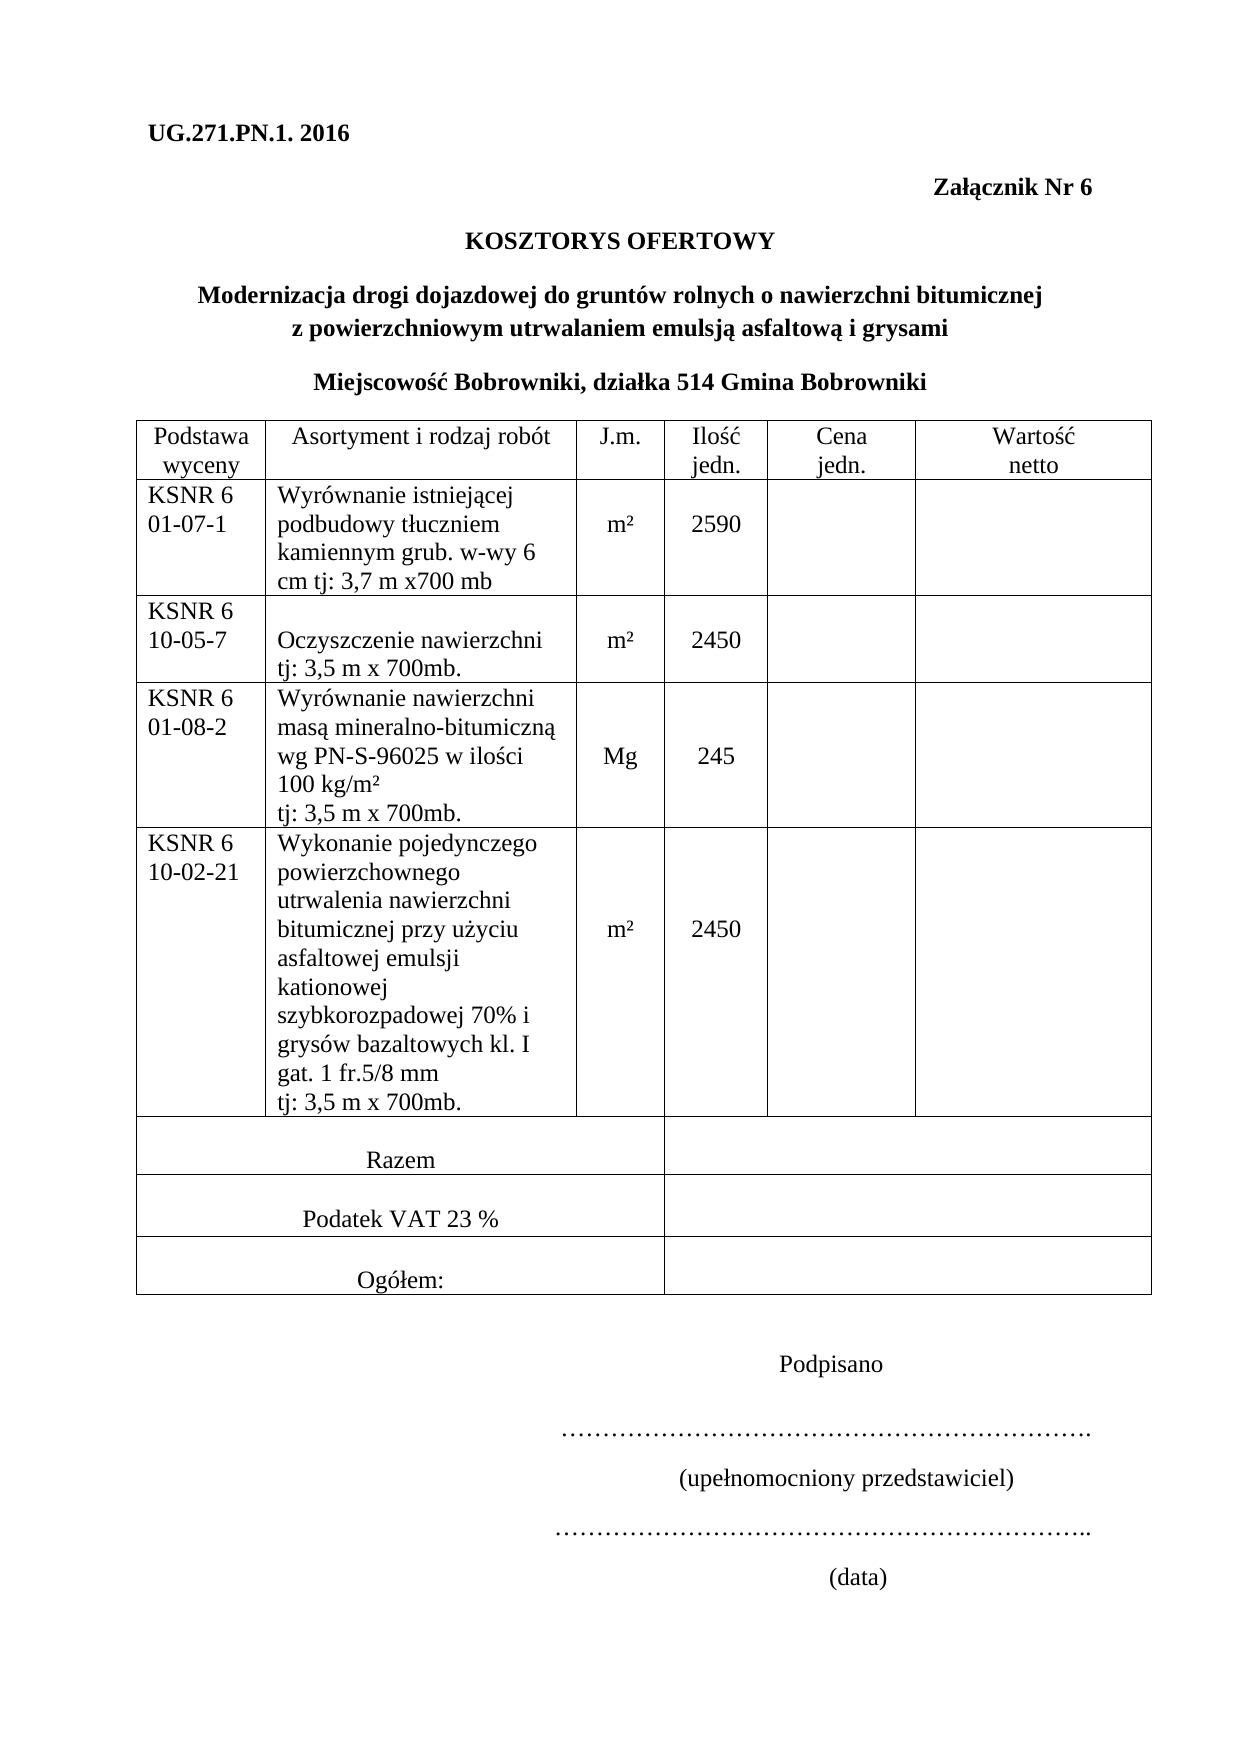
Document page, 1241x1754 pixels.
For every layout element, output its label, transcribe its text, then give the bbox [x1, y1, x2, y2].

table_cell Oczyszczenie nawierzchni tj: 3,5 m x 700mb. [266, 596, 576, 682]
table_cell [768, 828, 915, 1116]
table_cell KSNR 6 01-08-2 [137, 683, 265, 827]
table_cell m² [577, 828, 664, 1116]
table_cell Mg [577, 683, 664, 827]
table_header Podstawa wyceny [137, 421, 265, 479]
table_cell [665, 1117, 1151, 1174]
table_header J.m. [577, 421, 664, 479]
table_cell KSNR 6 10-02-21 [137, 828, 265, 1116]
table_cell [916, 596, 1151, 682]
table_cell Ogółem: [137, 1237, 664, 1294]
table_cell 2450 [665, 596, 767, 682]
table_cell KSNR 6 10-05-7 [137, 596, 265, 682]
table_cell [768, 683, 915, 827]
table_cell [916, 828, 1151, 1116]
table_cell m² [577, 596, 664, 682]
table_cell 2590 [665, 480, 767, 595]
text (data) [148, 1562, 1092, 1591]
table_cell [916, 480, 1151, 595]
text (upełnomocniony przedstawiciel) [148, 1463, 1092, 1491]
table_cell [768, 480, 915, 595]
text ……………………………………………………….. [148, 1512, 1092, 1541]
table_cell 245 [665, 683, 767, 827]
text Załącznik Nr 6 [148, 172, 1092, 201]
table_cell [916, 683, 1151, 827]
text KOSZTORYS OFERTOWY [148, 226, 1092, 254]
table_cell Wyrównanie istniejącej podbudowy tłuczniem kamiennym grub. w-wy 6 cm tj: 3,7 m x700 mb [266, 480, 576, 595]
table_cell Podatek VAT 23 % [137, 1175, 664, 1236]
table_cell 2450 [665, 828, 767, 1116]
table_cell [665, 1237, 1151, 1294]
table_cell Wyrównanie nawierzchni masą mineralno-bitumiczną wg PN-S-96025 w ilości 100 kg/m² tj: 3,5 m x 700mb. [266, 683, 576, 827]
text Miejscowość Bobrowniki, działka 514 Gmina Bobrowniki [148, 367, 1092, 395]
table_header Cena jedn. [768, 421, 915, 479]
table_cell [768, 596, 915, 682]
text Modernizacja drogi dojazdowej do gruntów rolnych o nawierzchni bitumicznej z powierzchniowym utrwalaniem emulsją asfaltową i grysami [148, 280, 1092, 341]
table_cell m² [577, 480, 664, 595]
table_cell KSNR 6 01-07-1 [137, 480, 265, 595]
table_cell Razem [137, 1117, 664, 1174]
table_header Ilość jedn. [665, 421, 767, 479]
table_header Asortyment i rodzaj robót [266, 421, 576, 479]
text Podpisano [148, 1349, 1092, 1378]
table_cell Wykonanie pojedynczego powierzchownego utrwalenia nawierzchni bitumicznej przy użyciu asfaltowej emulsji kationowej szybkorozpadowej 70% i grysów bazaltowych kl. I gat. 1 fr.5/8 mm tj: 3,5 m x 700mb. [266, 828, 576, 1116]
table_cell [665, 1175, 1151, 1236]
table_header Wartość netto [916, 421, 1151, 479]
text UG.271.PN.1. 2016 [148, 118, 1092, 147]
text ………………………………………………………. [148, 1413, 1092, 1442]
